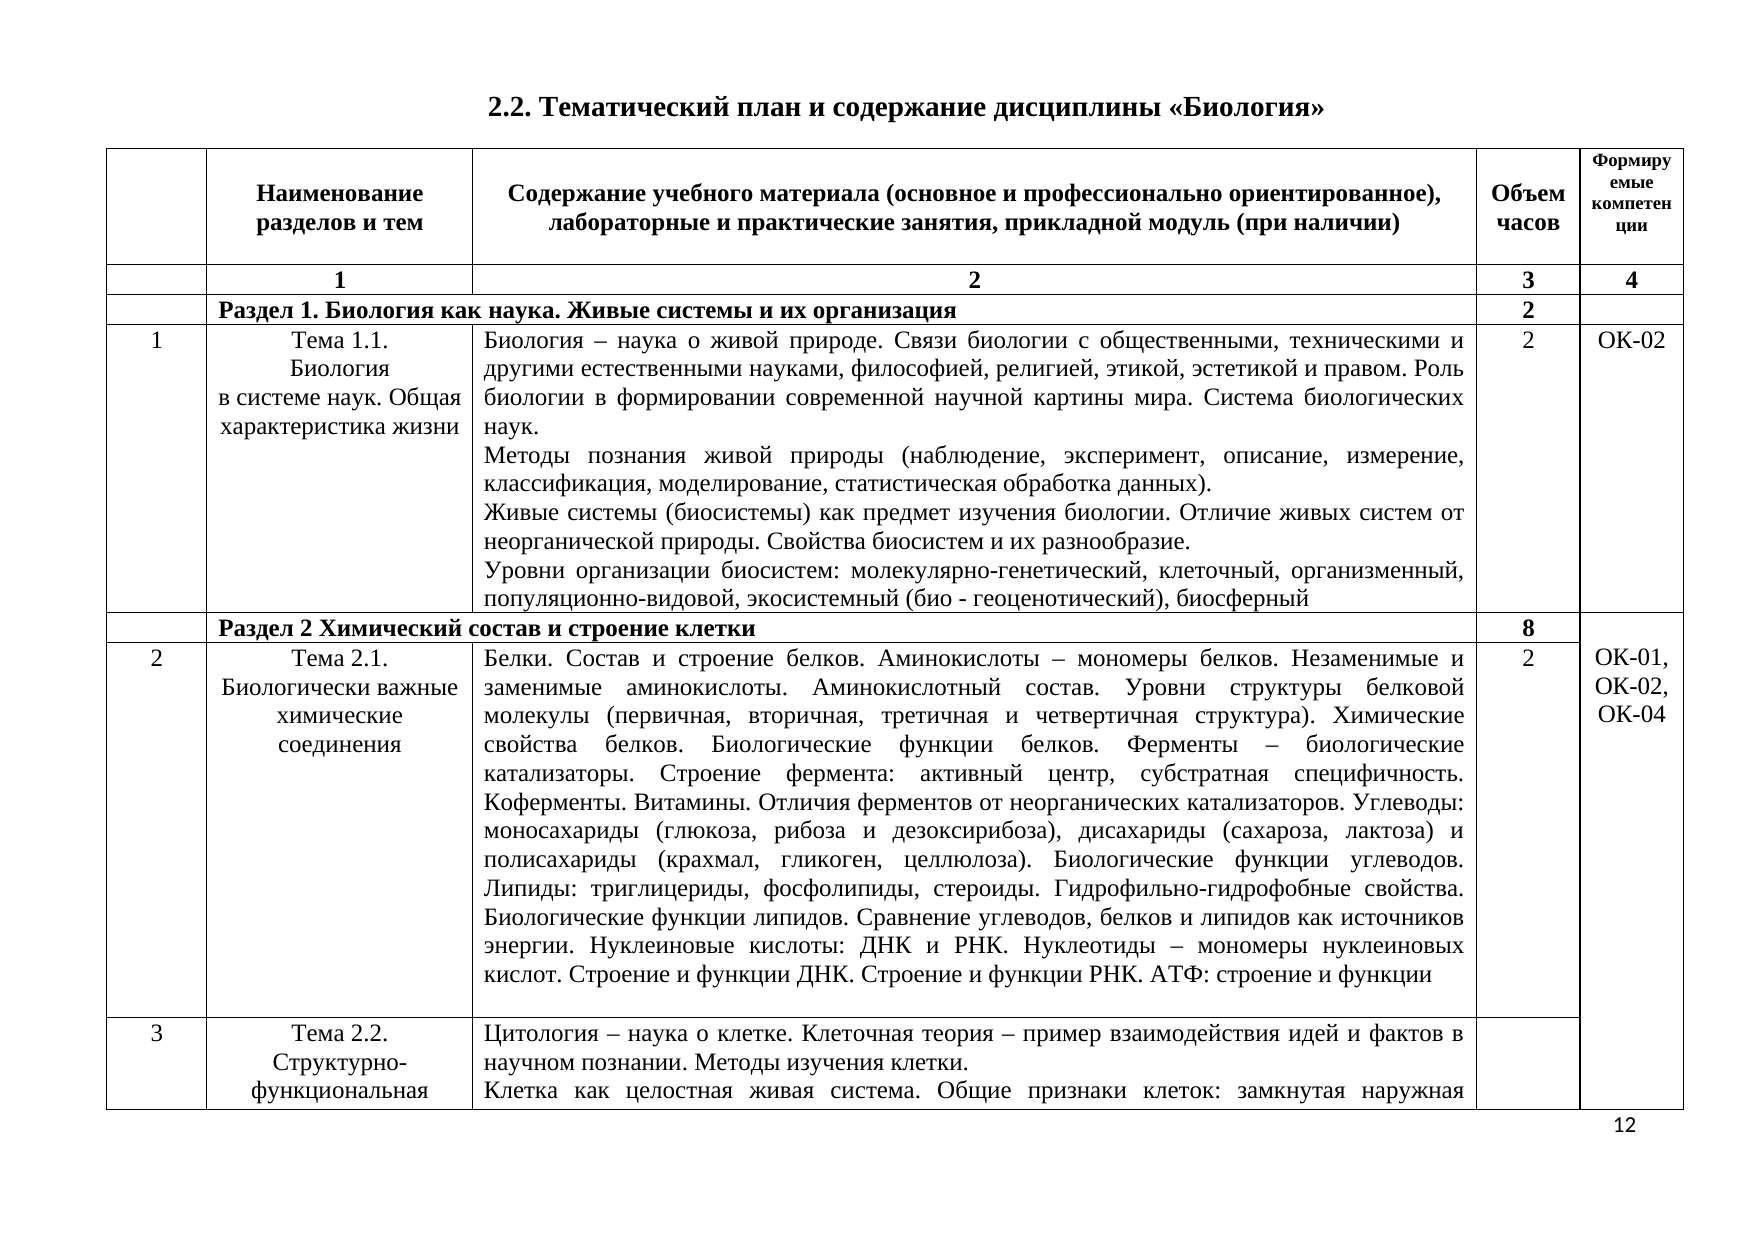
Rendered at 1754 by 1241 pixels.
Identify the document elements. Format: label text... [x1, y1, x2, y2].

table_header Наименование разделов и тем [207, 149, 472, 264]
table_header Формируемые компетенции [1581, 149, 1683, 264]
table_cell ОК-02 [1581, 325, 1683, 612]
table_cell 4 [1581, 265, 1683, 294]
table_cell [107, 613, 206, 642]
table_cell Белки. Состав и строение белков. Аминокислоты – мономеры белков. Незаменимые и заменимые аминокислоты. Аминокислотный состав. Уровни структуры белковой молекулы (первичная, вторичная, третичная и четвертичная структура). Химические свойства белков. Биологические функции белков. Ферменты – биологические катализаторы. Строение фермента: активный центр, субстратная специфичность. Коферменты. Витамины. Отличия ферментов от неорганических катализаторов. Углеводы: моносахариды (глюкоза, рибоза и дезоксирибоза), дисахариды (сахароза, лактоза) и полисахариды (крахмал, гликоген, целлюлоза). Биологические функции углеводов. Липиды: триглицериды, фосфолипиды, стероиды. Гидрофильно-гидрофобные свойства. Биологические функции липидов. Сравнение углеводов, белков и липидов как источников энергии. Нуклеиновые кислоты: ДНК и РНК. Нуклеотиды – мономеры нуклеиновых кислот. Строение и функции ДНК. Строение и функции РНК. АТФ: строение и функции [473, 643, 1476, 1017]
table_cell 2 [107, 643, 206, 1017]
table_cell 2 [473, 265, 1476, 294]
table_cell [1477, 1018, 1579, 1109]
table_cell [107, 295, 206, 324]
table_cell 2 [1477, 295, 1579, 324]
table_cell 8 [1477, 613, 1579, 642]
table_cell 2 [1477, 325, 1579, 612]
text 2.2. Тематический план и содержание дисциплины «Биология» [103, 89, 1636, 122]
table_cell 3 [107, 1018, 206, 1109]
table_cell 2 [1477, 643, 1579, 1017]
table_cell ОК-01, ОК-02, ОК-04 [1581, 613, 1683, 1109]
table_cell Тема 2.1. Биологически важные химические соединения [207, 643, 472, 1017]
table_cell 3 [1477, 265, 1579, 294]
table_cell 1 [207, 265, 472, 294]
table_cell [107, 265, 206, 294]
table_cell 1 [107, 325, 206, 612]
table_cell [1581, 295, 1683, 324]
table_cell Тема 1.1. Биология в системе наук. Общая характеристика жизни [207, 325, 472, 612]
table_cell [473, 1018, 1476, 1109]
table_header [107, 149, 206, 264]
table_header Содержание учебного материала (основное и профессионально ориентированное), лабораторные и практические занятия, прикладной модуль (при наличии) [473, 149, 1476, 264]
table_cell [207, 1018, 472, 1109]
table_header Объем часов [1477, 149, 1579, 264]
table_cell Раздел 1. Биология как наука. Живые системы и их организация [207, 295, 1476, 324]
table_cell Раздел 2 Химический состав и строение клетки [207, 613, 1476, 642]
table_cell Биология – наука о живой природе. Связи биологии с общественными, техническими и другими естественными науками, философией, религией, этикой, эстетикой и правом. Роль биологии в формировании современной научной картины мира. Система биологических наук. Методы познания живой природы (наблюдение, эксперимент, описание, измерение, классификация, моделирование, статистическая обработка данных). Живые системы (биосистемы) как предмет изучения биологии. Отличие живых систем от неорганической природы. Свойства биосистем и их разнообразие. Уровни организации биосистем: молекулярно-генетический, клеточный, организменный, популяционно-видовой, экосистемный (био - геоценотический), биосферный [473, 325, 1476, 612]
